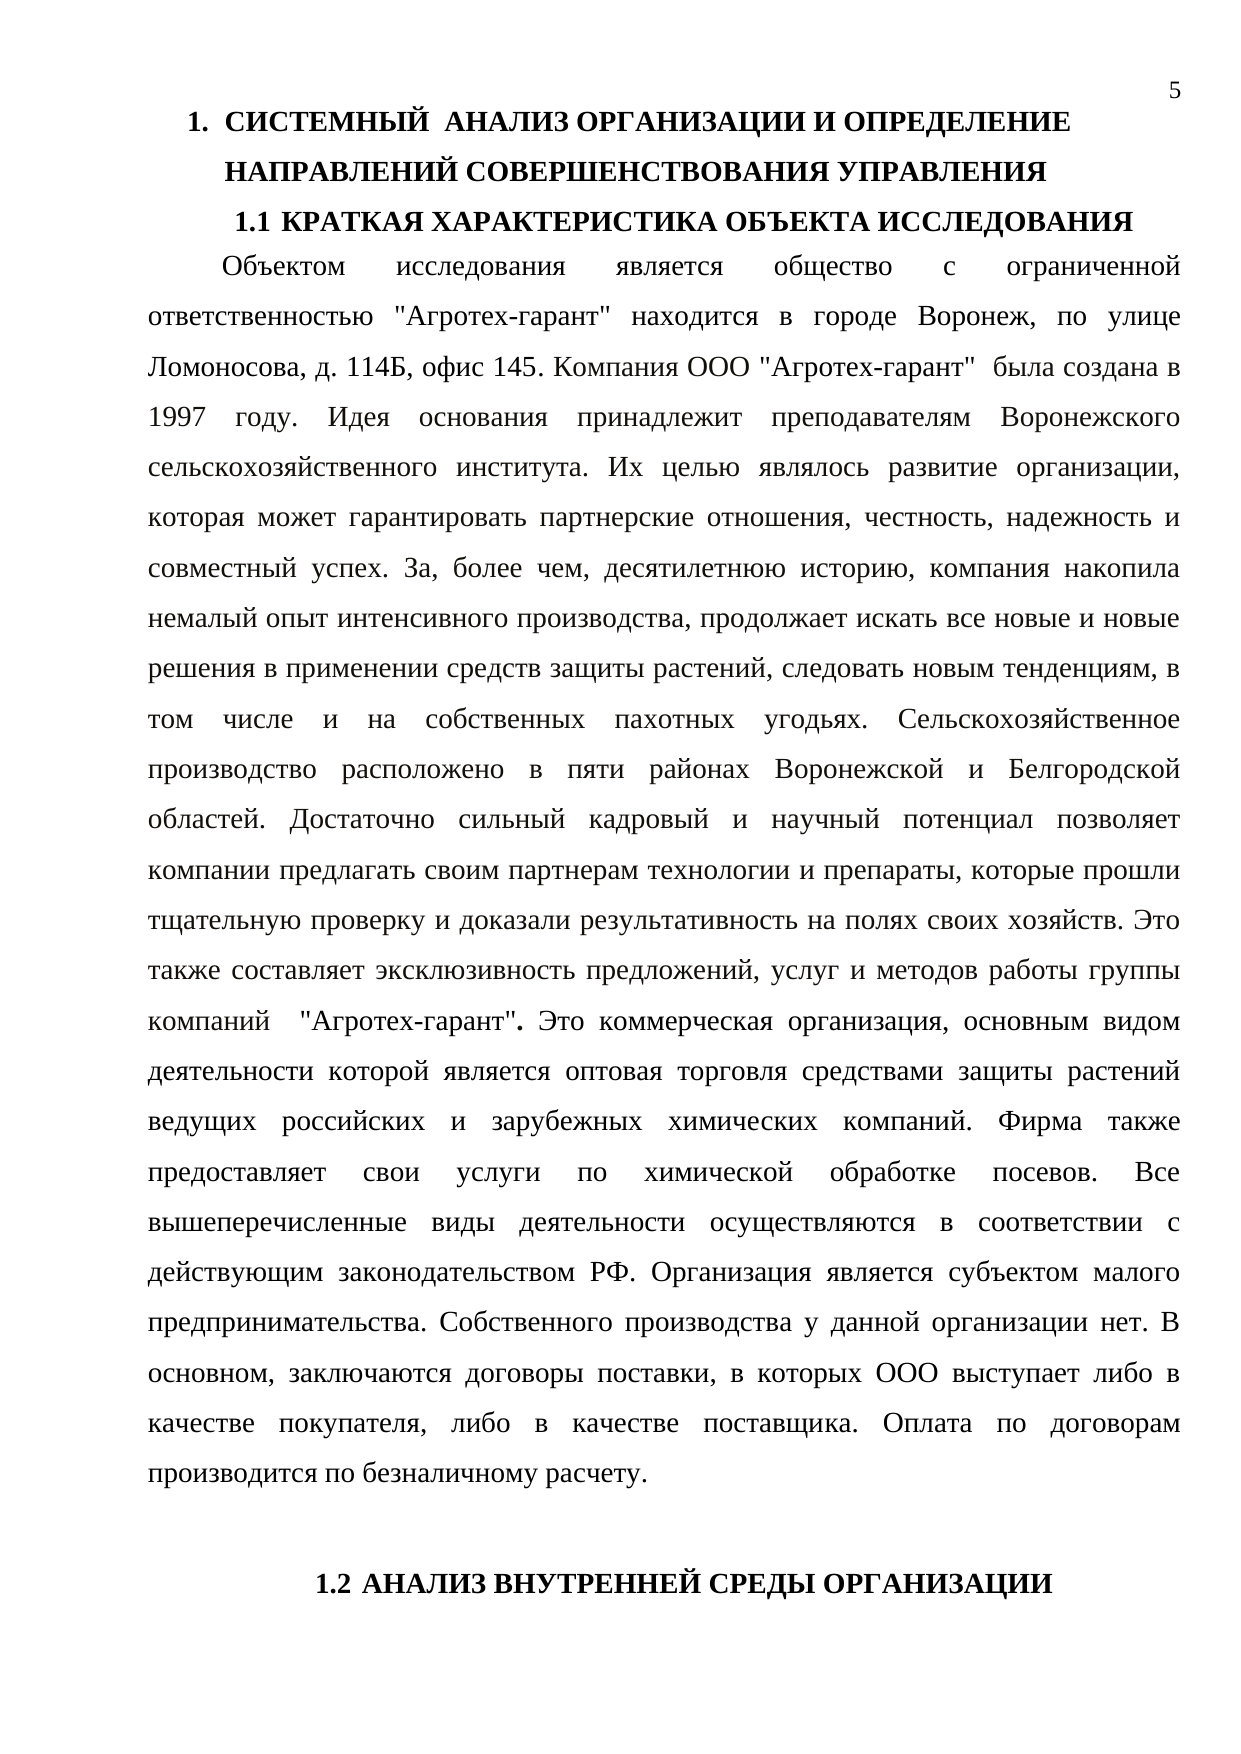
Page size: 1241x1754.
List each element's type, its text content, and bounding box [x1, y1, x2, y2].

list КРАТКАЯ ХАРАКТЕРИСТИКА ОБЪЕКТА ИССЛЕДОВАНИЯ [187, 204, 1181, 238]
list СИСТЕМНЫЙ АНАЛИЗ ОРГАНИЗАЦИИ И ОПРЕДЕЛЕНИЕ НАПРАВЛЕНИЙ СОВЕРШЕНСТВОВАНИЯ УПРАВЛЕНИЯ [187, 104, 1181, 188]
list АНАЛИЗ ВНУТРЕННЕЙ СРЕДЫ ОРГАНИЗАЦИИ [187, 1566, 1181, 1600]
text Объектом исследования является общество с ограниченной ответственностью "Агротех-гарант" находится в городе Воронеж, по улице Ломоносова, д. 114Б, офис 145. Компания ООО "Агротех-гарант" была создана в 1997 году. Идея основания принадлежит преподавателям Воронежского сельскохозяйственного института. Их целью являлось развитие организации, которая может гарантировать партнерские отношения, честность, надежность и совместный успех. За, более чем, десятилетнюю историю, компания накопила немалый опыт интенсивного производства, продолжает искать все новые и новые решения в применении средств защиты растений, следовать новым тенденциям, в том числе и на собственных пахотных угодьях. Сельскохозяйственное производство расположено в пяти районах Воронежской и Белгородской областей. Достаточно сильный кадровый и научный потенциал позволяет компании предлагать своим партнерам технологии и препараты, которые прошли тщательную проверку и доказали результативность на полях своих хозяйств. Это также составляет эксклюзивность предложений, услуг и методов работы группы компаний "Агротех-гарант". Это коммерческая организация, основным видом деятельности которой является оптовая торговля средствами защиты растений ведущих российских и зарубежных химических компаний. Фирма также предоставляет свои услуги по химической обработке посевов. Все вышеперечисленные виды деятельности осуществляются в соответствии с действующим законодательством РФ. Организация является субъектом малого предпринимательства. Собственного производства у данной организации нет. В основном, заключаются договоры поставки, в которых ООО выступает либо в качестве покупателя, либо в качестве поставщика. Оплата по договорам производится по безналичному расчету. [148, 248, 1181, 1489]
